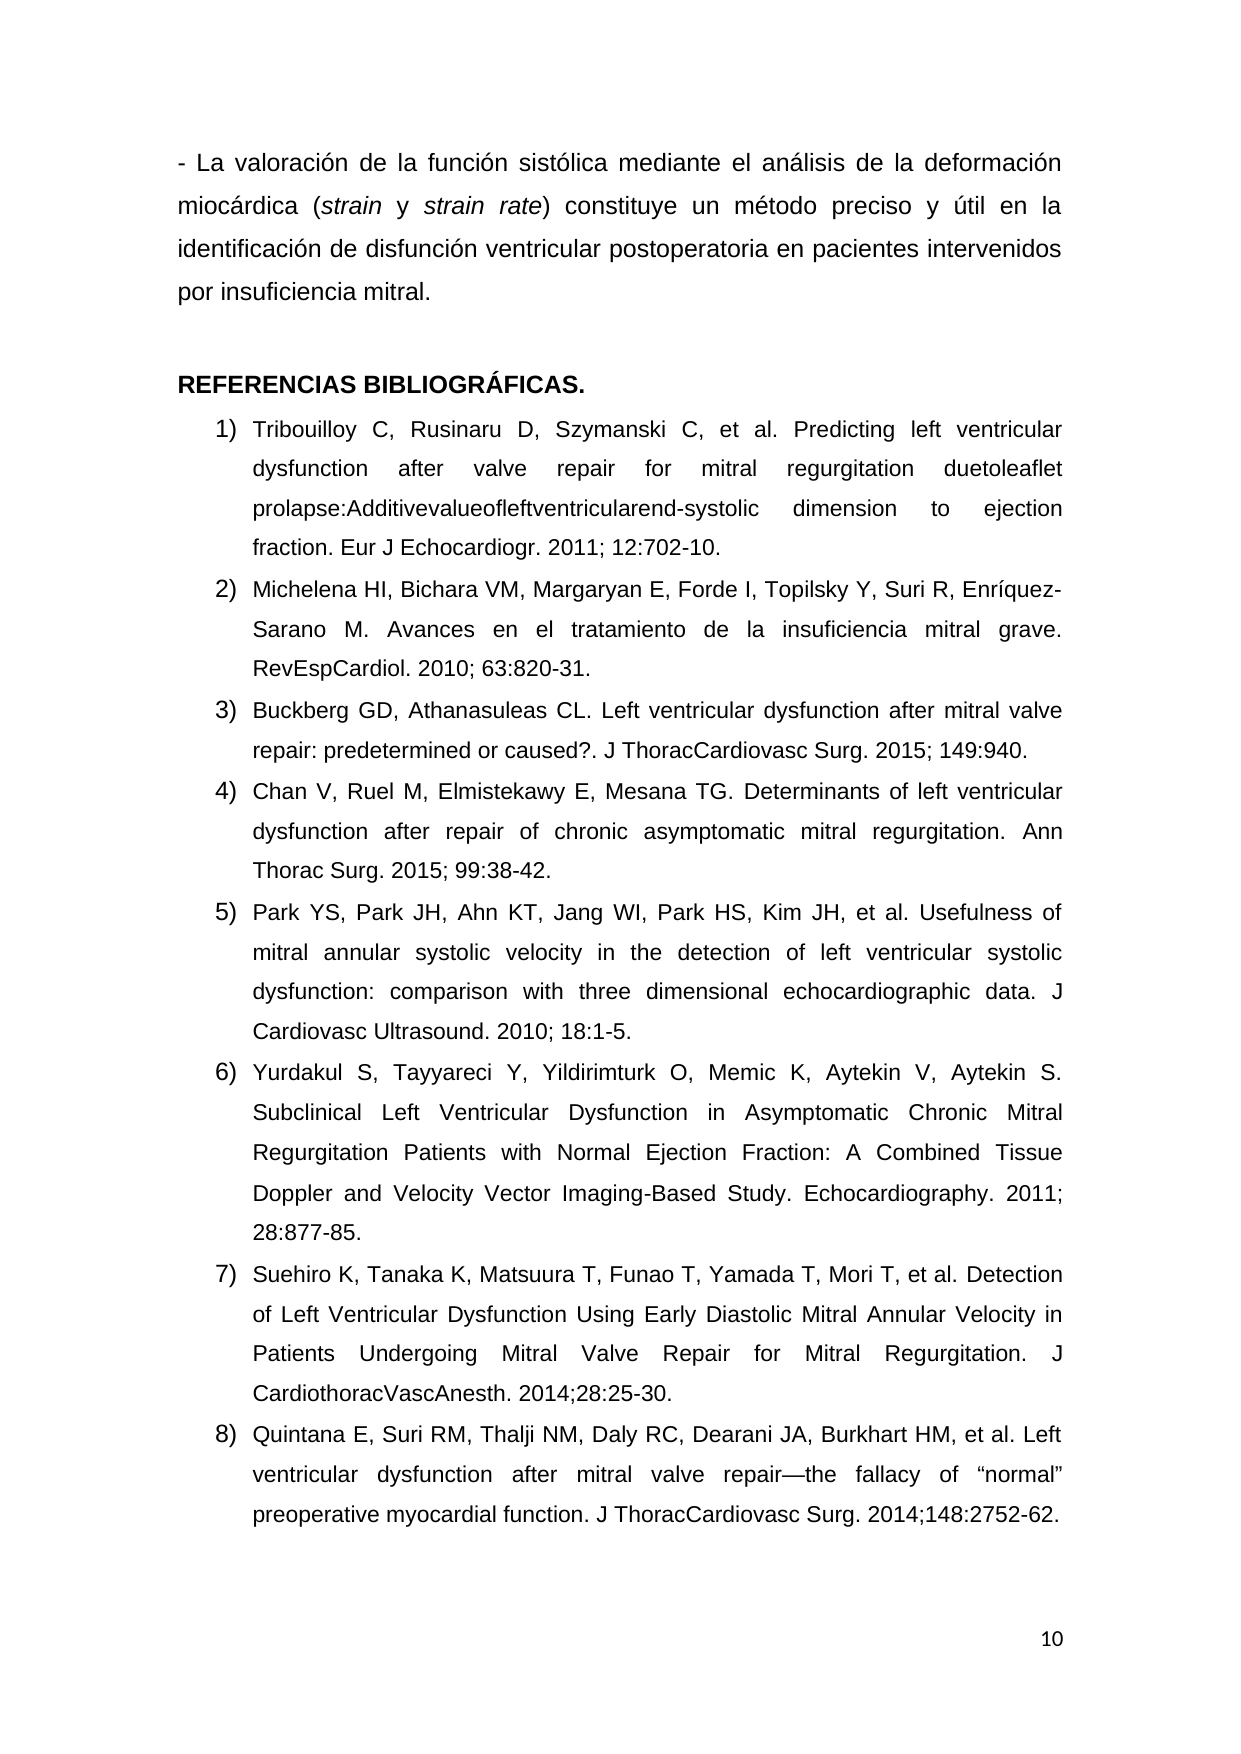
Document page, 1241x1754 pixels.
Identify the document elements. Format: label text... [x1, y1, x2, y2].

list Suehiro K, Tanaka K, Matsuura T, Funao T, Yamada T, Mori T, et al. Detection of Left Ventricular Dysfunction Using Early Diastolic Mitral Annular Velocity in Patients Undergoing Mitral Valve Repair for Mitral Regurgitation. J CardiothoracVascAnesth. 2014;28:25-30. [215, 1259, 1063, 1406]
list Chan V, Ruel M, Elmistekawy E, Mesana TG. Determinants of left ventricular dysfunction after repair of chronic asymptomatic mitral regurgitation. Ann Thorac Surg. 2015; 99:38-42. [215, 776, 1063, 884]
list Yurdakul S, Tayyareci Y, Yildirimturk O, Memic K, Aytekin V, Aytekin S. Subclinical Left Ventricular Dysfunction in Asymptomatic Chronic Mitral Regurgitation Patients with Normal Ejection Fraction: A Combined Tissue Doppler and Velocity Vector Imaging‐Based Study. Echocardiography. 2011; 28:877-85. [215, 1057, 1063, 1246]
list Park YS, Park JH, Ahn KT, Jang WI, Park HS, Kim JH, et al. Usefulness of mitral annular systolic velocity in the detection of left ventricular systolic dysfunction: comparison with three dimensional echocardiographic data. J Cardiovasc Ultrasound. 2010; 18:1-5. [215, 897, 1063, 1044]
list Buckberg GD, Athanasuleas CL. Left ventricular dysfunction after mitral valve repair: predetermined or caused?. J ThoracCardiovasc Surg. 2015; 149:940. [215, 695, 1063, 763]
list Michelena HI, Bichara VM, Margaryan E, Forde I, Topilsky Y, Suri R, Enríquez-Sarano M. Avances en el tratamiento de la insuficiencia mitral grave. RevEspCardiol. 2010; 63:820-31. [215, 574, 1063, 682]
list Quintana E, Suri RM, Thalji NM, Daly RC, Dearani JA, Burkhart HM, et al. Left ventricular dysfunction after mitral valve repair—the fallacy of “normal” preoperative myocardial function. J ThoracCardiovasc Surg. 2014;148:2752-62. [215, 1419, 1063, 1527]
text REFERENCIAS BIBLIOGRÁFICAS. [177, 370, 1063, 399]
list Tribouilloy C, Rusinaru D, Szymanski C, et al. Predicting left ventricular dysfunction after valve repair for mitral regurgitation duetoleaflet prolapse:Additivevalueofleftventricularend-systolic dimension to ejection fraction. Eur J Echocardiogr. 2011; 12:702-10. [215, 413, 1063, 561]
text - La valoración de la función sistólica mediante el análisis de la deformación miocárdica (strain y strain rate) constituye un método preciso y útil en la identificación de disfunción ventricular postoperatoria en pacientes intervenidos por insuficiencia mitral. [177, 148, 1063, 306]
